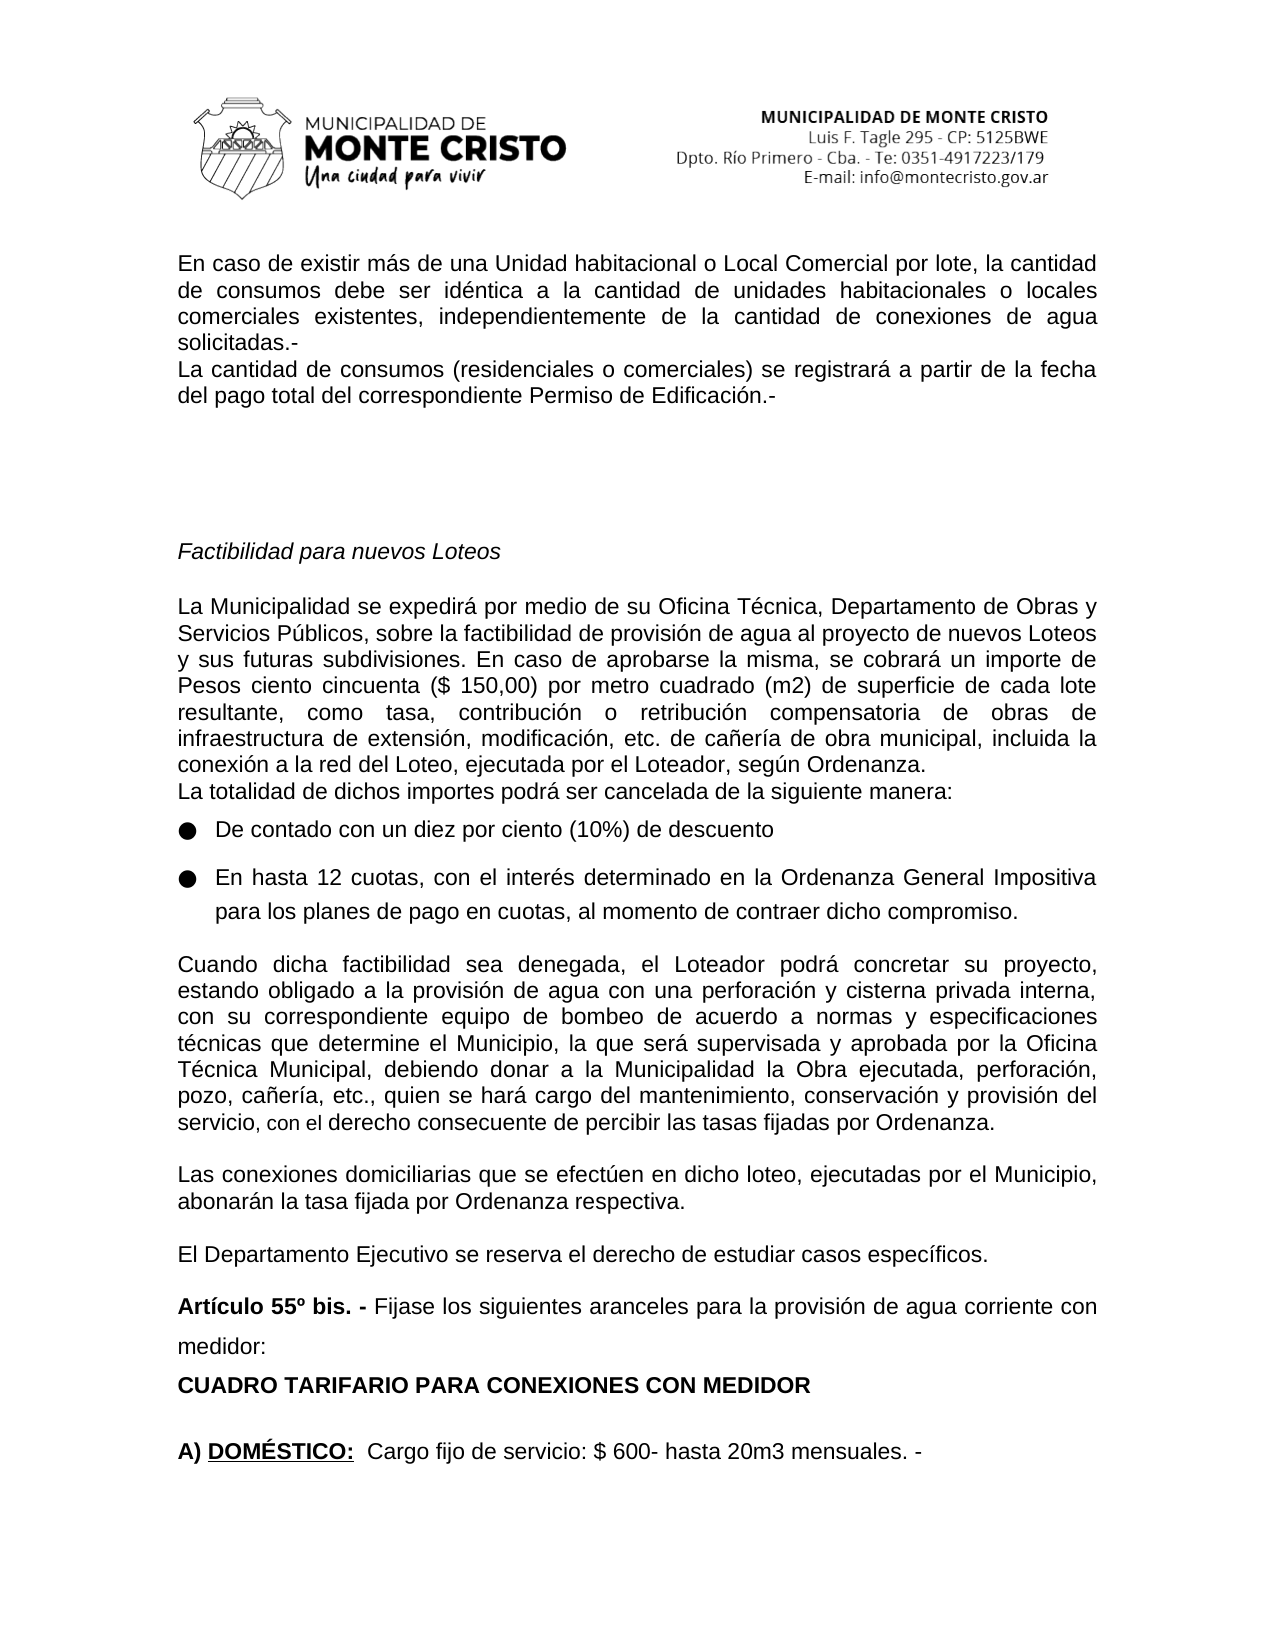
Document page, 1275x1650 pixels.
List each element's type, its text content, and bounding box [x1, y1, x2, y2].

text CUADRO TARIFARIO PARA CONEXIONES CON MEDIDOR [177, 1372, 1098, 1398]
text El Departamento Ejecutivo se reserva el derecho de estudiar casos específicos. [177, 1241, 1098, 1267]
text Artículo 55º bis. - Fijase los siguientes aranceles para la provisión de agua corriente con medidor: [177, 1293, 1098, 1359]
text Cuando dicha factibilidad sea denegada, el Loteador podrá concretar su proyecto, estando obligado a la provisión de agua con una perforación y cisterna privada interna, con su correspondiente equipo de bombeo de acuerdo a normas y especificaciones técnicas que determine el Municipio, la que será supervisada y aprobada por la Oficina Técnica Municipal, debiendo donar a la Municipalidad la Obra ejecutada, perforación, pozo, cañería, etc., quien se hará cargo del mantenimiento, conservación y provisión del servicio, con el derecho consecuente de percibir las tasas fijadas por Ordenanza. [177, 951, 1098, 1135]
text Las conexiones domiciliarias que se efectúen en dicho loteo, ejecutadas por el Municipio, abonarán la tasa fijada por Ordenanza respectiva. [177, 1161, 1098, 1214]
picture [177, 73, 1065, 224]
text La totalidad de dichos importes podrá ser cancelada de la siguiente manera: [177, 778, 1098, 804]
text La Municipalidad se expedirá por medio de su Oficina Técnica, Departamento de Obras y Servicios Públicos, sobre la factibilidad de provisión de agua al proyecto de nuevos Loteos y sus futuras subdivisiones. En caso de aprobarse la misma, se cobrará un importe de Pesos ciento cincuenta ($ 150,00) por metro cuadrado (m2) de superficie de cada lote resultante, como tasa, contribución o retribución compensatoria de obras de infraestructura de extensión, modificación, etc. de cañería de obra municipal, incluida la conexión a la red del Loteo, ejecutada por el Loteador, según Ordenanza. [177, 593, 1098, 778]
text La cantidad de consumos (residenciales o comerciales) se registrará a partir de la fecha del pago total del correspondiente Permiso de Edificación.- [177, 356, 1098, 408]
text En caso de existir más de una Unidad habitacional o Local Comercial por lote, la cantidad de consumos debe ser idéntica a la cantidad de unidades habitacionales o locales comerciales existentes, independientemente de la cantidad de conexiones de agua solicitadas.- [177, 250, 1098, 356]
text A) DOMÉSTICO: Cargo fijo de servicio: $ 600- hasta 20m3 mensuales. - [177, 1438, 1098, 1464]
list De contado con un diez por ciento (10%) de descuento [177, 804, 1098, 851]
list En hasta 12 cuotas, con el interés determinado en la Ordenanza General Impositiva para los planes de pago en cuotas, al momento de contraer dicho compromiso. [177, 851, 1098, 924]
subtitle Factibilidad para nuevos Loteos [177, 538, 1098, 564]
